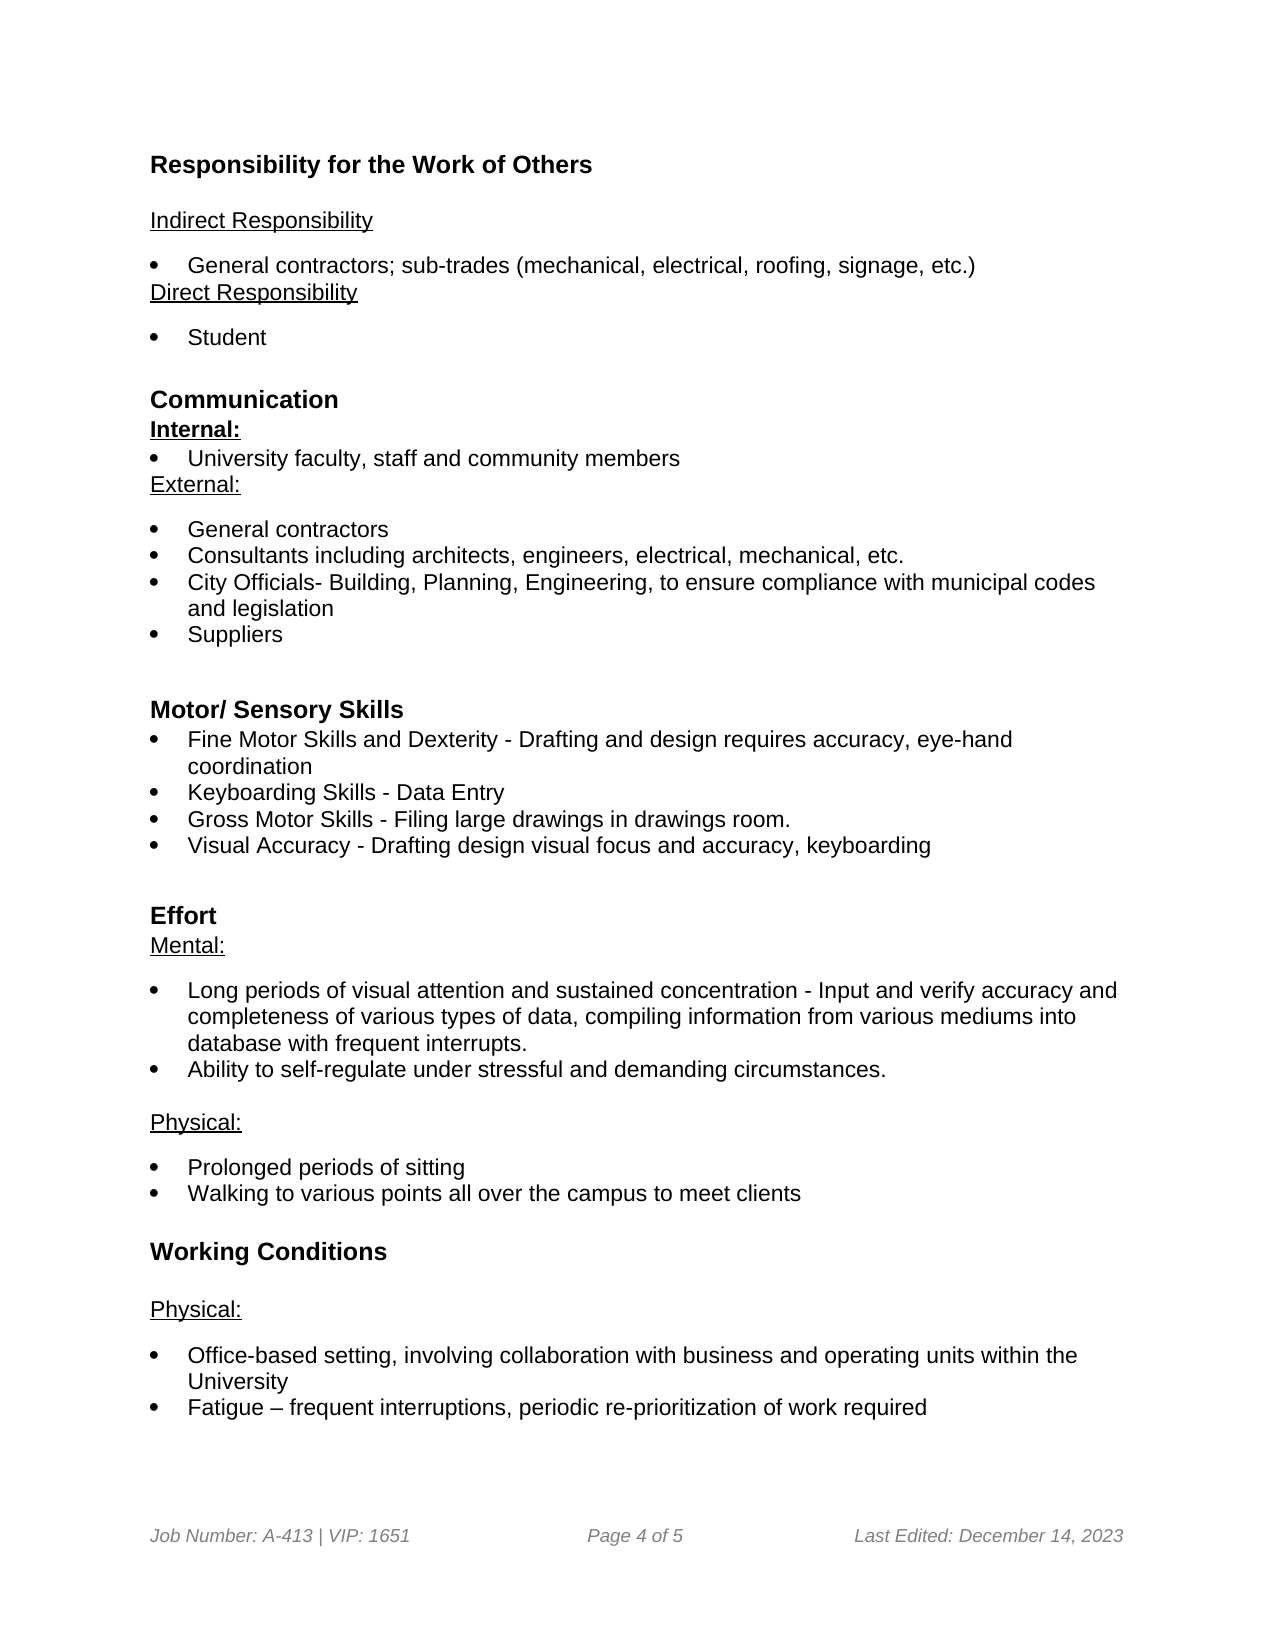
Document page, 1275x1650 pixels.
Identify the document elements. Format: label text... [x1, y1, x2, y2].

list Gross Motor Skills - Filing large drawings in drawings room. [150, 806, 1125, 832]
text Indirect Responsibility [150, 181, 1125, 233]
list Ability to self-regulate under stressful and demanding circumstances. [150, 1056, 1125, 1082]
list Student [150, 324, 1125, 350]
list University faculty, staff and community members [150, 444, 1125, 471]
list Walking to various points all over the campus to meet clients [150, 1180, 1125, 1206]
list Suppliers [150, 621, 1125, 648]
list General contractors [150, 516, 1125, 542]
text Physical: [150, 1268, 1125, 1323]
list City Officials- Building, Planning, Engineering, to ensure compliance with municipal codes and legislation [150, 569, 1125, 621]
subtitle Working Conditions [150, 1237, 1125, 1266]
list Consultants including architects, engineers, electrical, mechanical, etc. [150, 542, 1125, 569]
list Fatigue – frequent interruptions, periodic re-prioritization of work required [150, 1394, 1125, 1421]
text External: [150, 471, 1125, 497]
subtitle Effort [150, 901, 1125, 929]
text Physical: [150, 1109, 1125, 1135]
list Long periods of visual attention and sustained concentration - Input and verify accuracy and completeness of various types of data, compiling information from various mediums into database with frequent interrupts. [150, 977, 1125, 1056]
text Direct Responsibility [150, 278, 1125, 305]
list Fine Motor Skills and Dexterity - Drafting and design requires accuracy, eye-hand coordination [150, 726, 1125, 779]
subtitle Motor/ Sensory Skills [150, 695, 1125, 724]
list Visual Accuracy - Drafting design visual focus and accuracy, keyboarding [150, 832, 1125, 858]
subtitle Communication Internal: [150, 354, 1125, 442]
list Office-based setting, involving collaboration with business and operating units within the University [150, 1342, 1125, 1394]
subtitle Responsibility for the Work of Others [150, 150, 1125, 179]
list Prolonged periods of sitting [150, 1154, 1125, 1180]
text Mental: [150, 932, 1125, 958]
list Keyboarding Skills - Data Entry [150, 779, 1125, 806]
list General contractors; sub-trades (mechanical, electrical, roofing, signage, etc.) [150, 252, 1125, 278]
